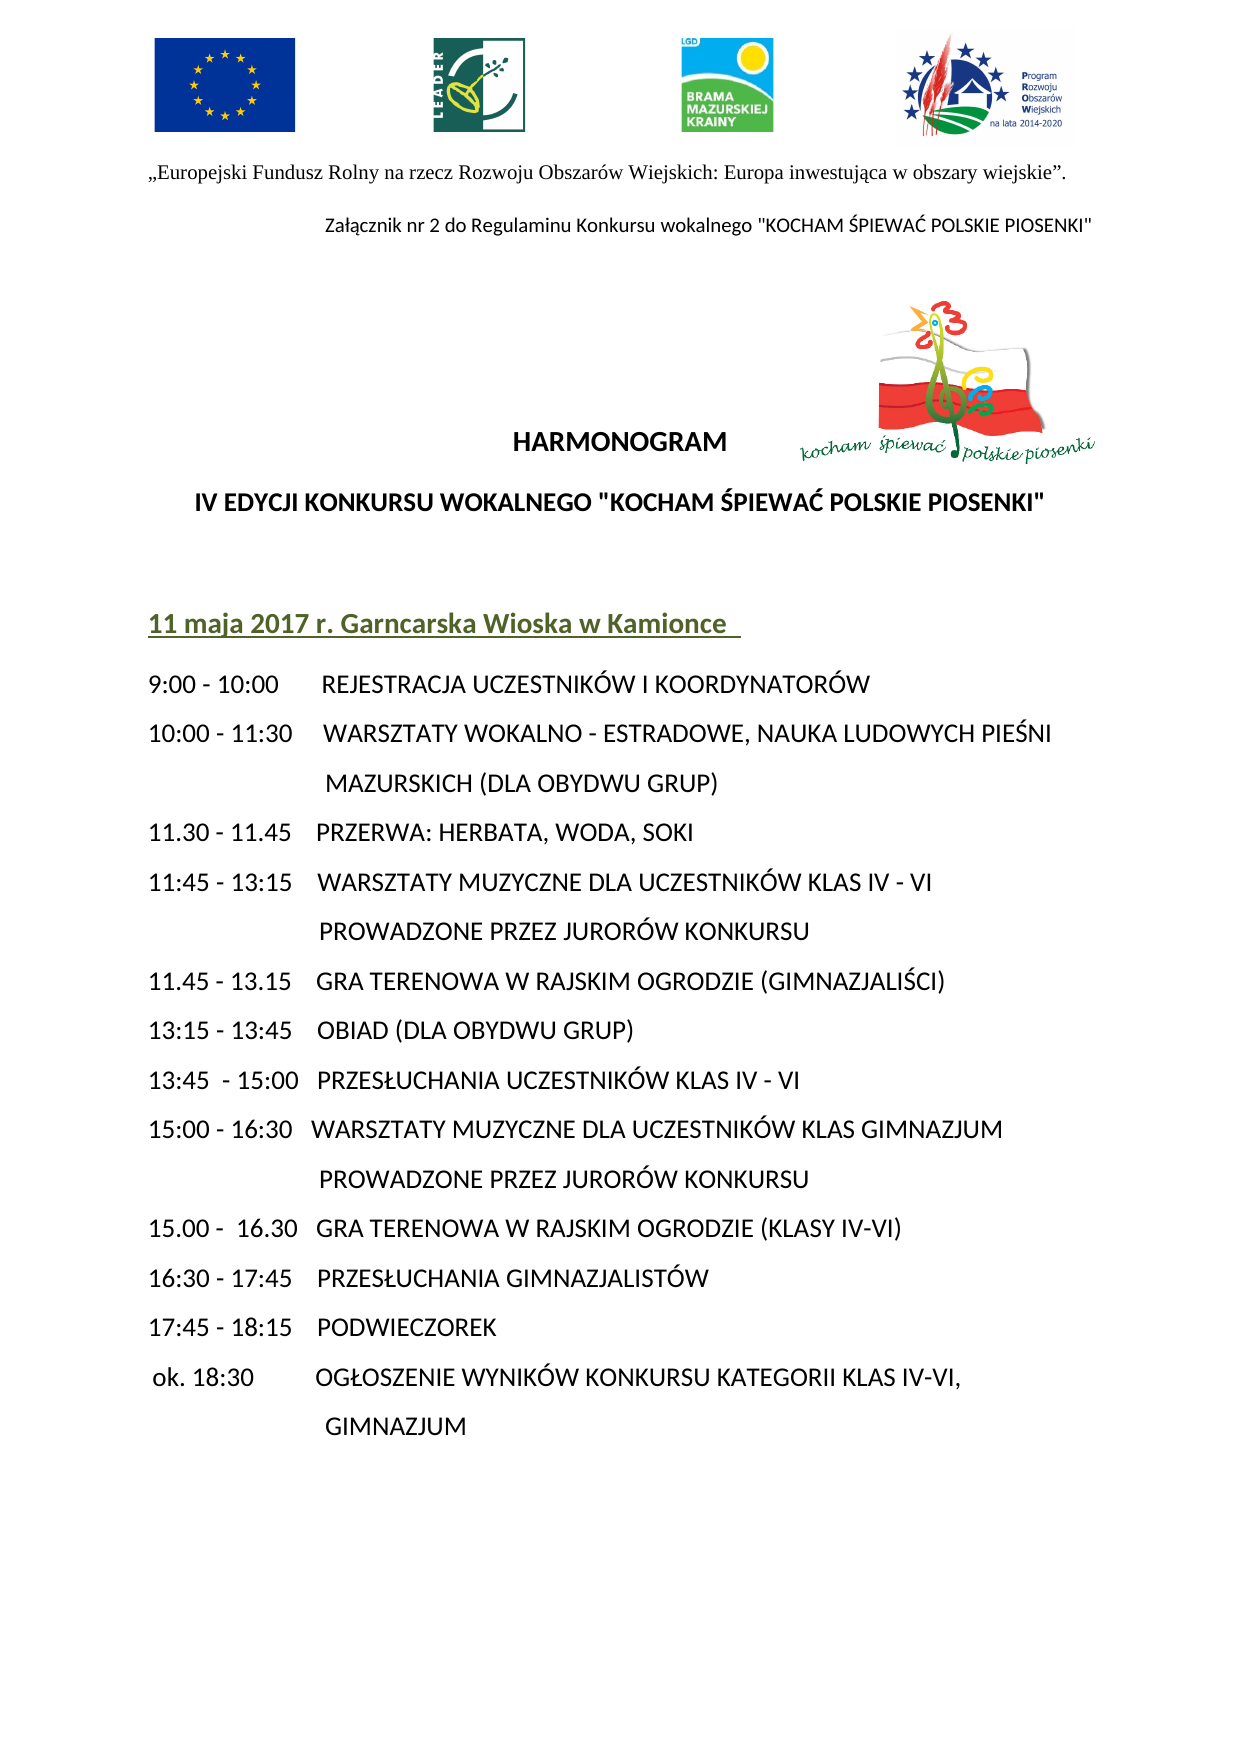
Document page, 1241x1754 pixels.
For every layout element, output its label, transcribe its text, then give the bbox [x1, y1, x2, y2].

text 11:45 - 13:15 WARSZTATY MUZYCZNE DLA UCZESTNIKÓW KLAS IV - VI [148, 865, 1093, 898]
picture [154, 38, 296, 132]
text 11.45 - 13.15 GRA TERENOWA W RAJSKIM OGRODZIE (GIMNAZJALIŚCI) [148, 964, 1093, 997]
picture [681, 38, 700, 47]
text MAZURSKICH (DLA OBYDWU GRUP) [310, 766, 1093, 799]
text 13:15 - 13:45 OBIAD (DLA OBYDWU GRUP) [148, 1013, 1093, 1046]
text 15:00 - 16:30 WARSZTATY MUZYCZNE DLA UCZESTNIKÓW KLAS GIMNAZJUM [148, 1112, 1093, 1145]
text 13:45 - 15:00 PRZESŁUCHANIA UCZESTNIKÓW KLAS IV - VI [148, 1063, 1093, 1096]
text 9:00 - 10:00 REJESTRACJA UCZESTNIKÓW I KOORDYNATORÓW [148, 667, 1093, 700]
picture [737, 42, 770, 74]
picture [895, 27, 1075, 146]
text 11 maja 2017 r. Garncarska Wioska w Kamionce [148, 605, 1093, 641]
picture [796, 301, 1103, 472]
text 17:45 - 18:15 PODWIECZOREK [148, 1310, 1093, 1343]
text IV EDYCJI KONKURSU WOKALNEGO "KOCHAM ŚPIEWAĆ POLSKIE PIOSENKI" [148, 485, 1093, 518]
picture [681, 73, 774, 132]
text 15.00 - 16.30 GRA TERENOWA W RAJSKIM OGRODZIE (KLASY IV-VI) [148, 1211, 1093, 1244]
text 16:30 - 17:45 PRZESŁUCHANIA GIMNAZJALISTÓW [148, 1261, 1093, 1294]
text 10:00 - 11:30 WARSZTATY WOKALNO - ESTRADOWE, NAUKA LUDOWYCH PIEŚNI [148, 717, 1093, 749]
text PROWADZONE PRZEZ JURORÓW KONKURSU [148, 914, 1093, 947]
text PROWADZONE PRZEZ JURORÓW KONKURSU [148, 1162, 1093, 1195]
text HARMONOGRAM [148, 423, 1093, 459]
text Załącznik nr 2 do Regulaminu Konkursu wokalnego "KOCHAM ŚPIEWAĆ POLSKIE PIOSENKI" [148, 212, 1093, 238]
text ok. 18:30 OGŁOSZENIE WYNIKÓW KONKURSU KATEGORII KLAS IV-VI, GIMNAZJUM [103, 1360, 1093, 1442]
text 11.30 - 11.45 PRZERWA: HERBATA, WODA, SOKI [148, 816, 1093, 848]
